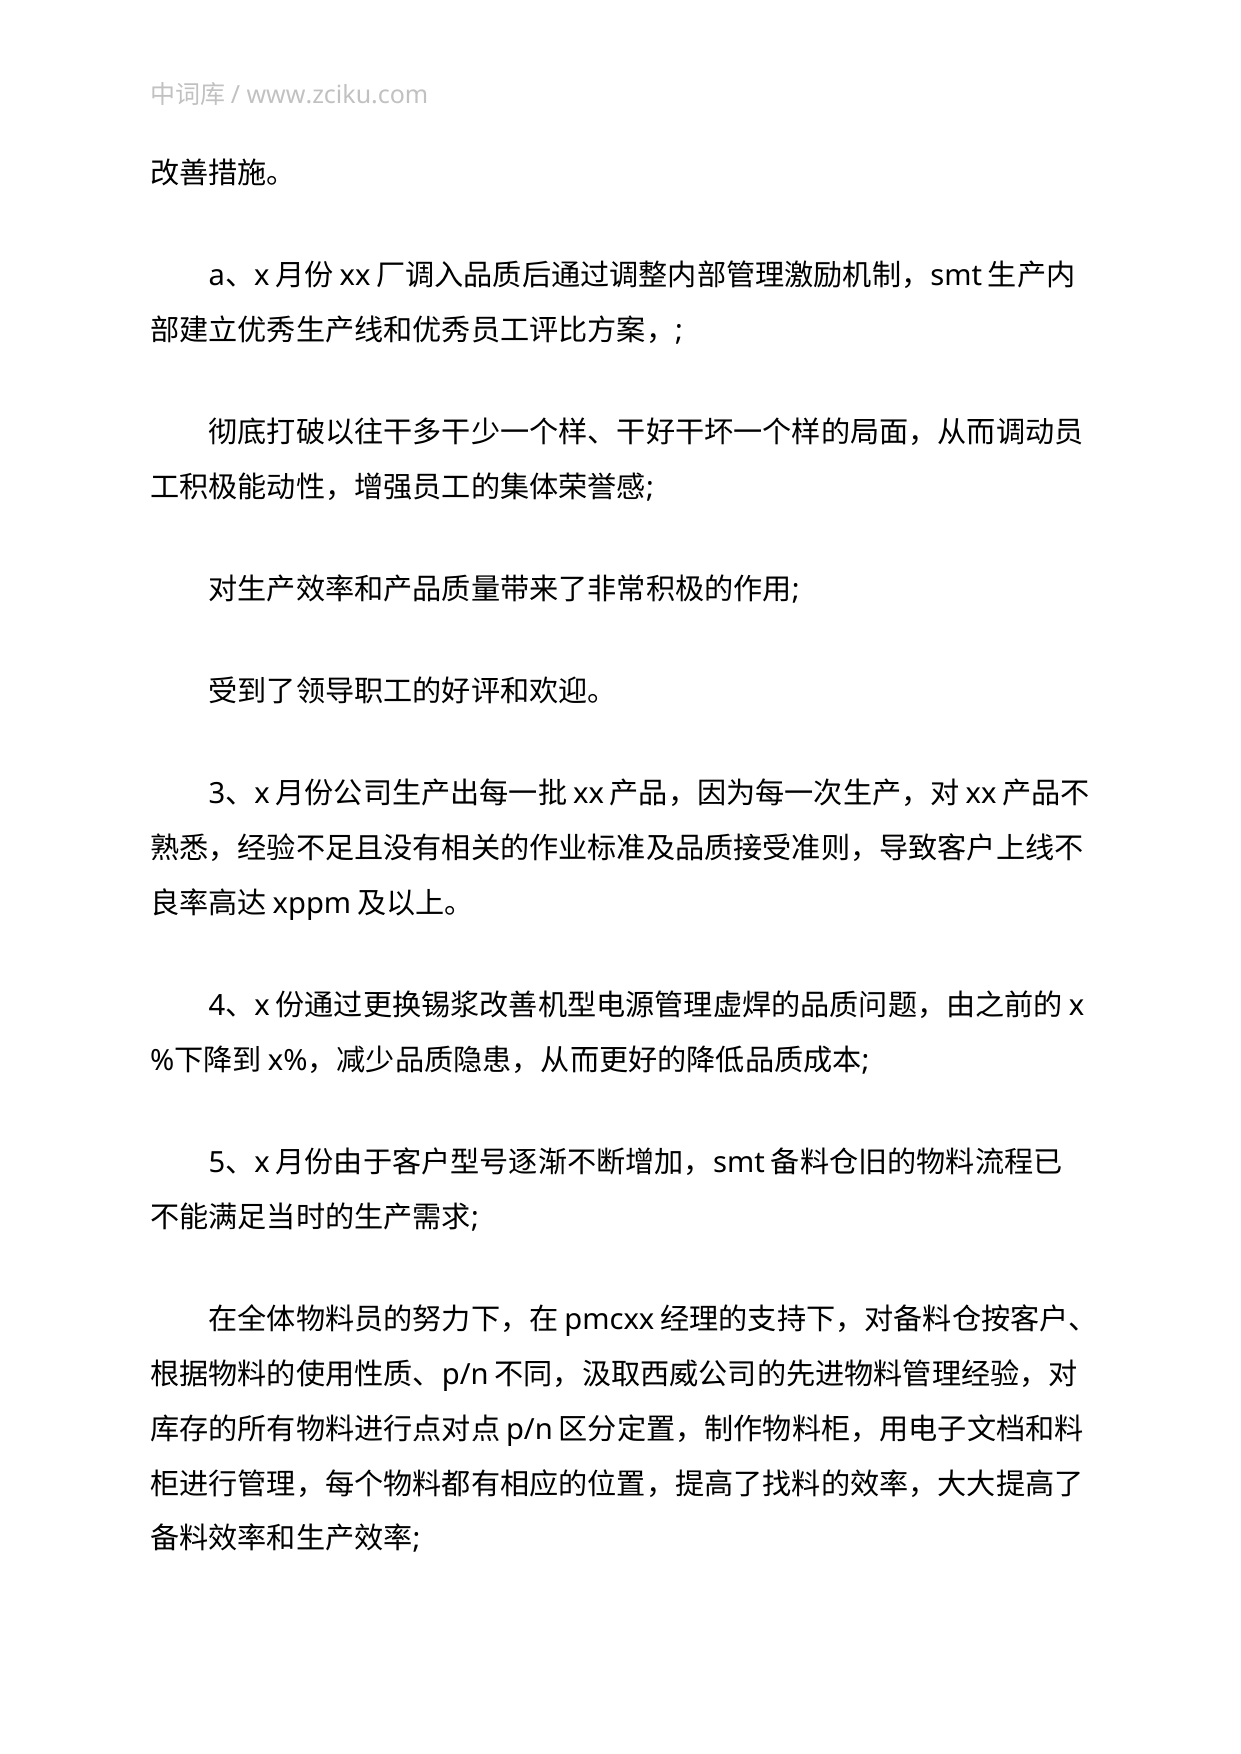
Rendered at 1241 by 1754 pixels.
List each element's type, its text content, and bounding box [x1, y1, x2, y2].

text 在全体物料员的努力下，在pmcxx经理的支持下，对备料仓按客户、根据物料的使用性质、p/n不同，汲取西威公司的先进物料管理经验，对库存的所有物料进行点对点p/n区分定置，制作物料柜，用电子文档和料柜进行管理，每个物料都有相应的位置，提高了找料的效率，大大提高了备料效率和生产效率; [150, 1295, 1090, 1557]
text 对生产效率和产品质量带来了非常积极的作用; [150, 566, 1090, 608]
text 5、x月份由于客户型号逐渐不断增加，smt备料仓旧的物料流程已不能满足当时的生产需求; [150, 1138, 1090, 1236]
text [150, 150, 1090, 192]
text 受到了领导职工的好评和欢迎。 [150, 668, 1090, 710]
text 3、x月份公司生产出每一批xx产品，因为每一次生产，对xx产品不熟悉，经验不足且没有相关的作业标准及品质接受准则，导致客户上线不良率高达xppm及以上。 [150, 769, 1090, 922]
text 4、x份通过更换锡浆改善机型电源管理虚焊的品质问题，由之前的x%下降到x%，减少品质隐患，从而更好的降低品质成本; [150, 981, 1090, 1079]
text 彻底打破以往干多干少一个样、干好干坏一个样的局面，从而调动员工积极能动性，增强员工的集体荣誉感; [150, 409, 1090, 506]
text a、x月份xx厂调入品质后通过调整内部管理激励机制，smt生产内部建立优秀生产线和优秀员工评比方案，; [150, 252, 1090, 349]
